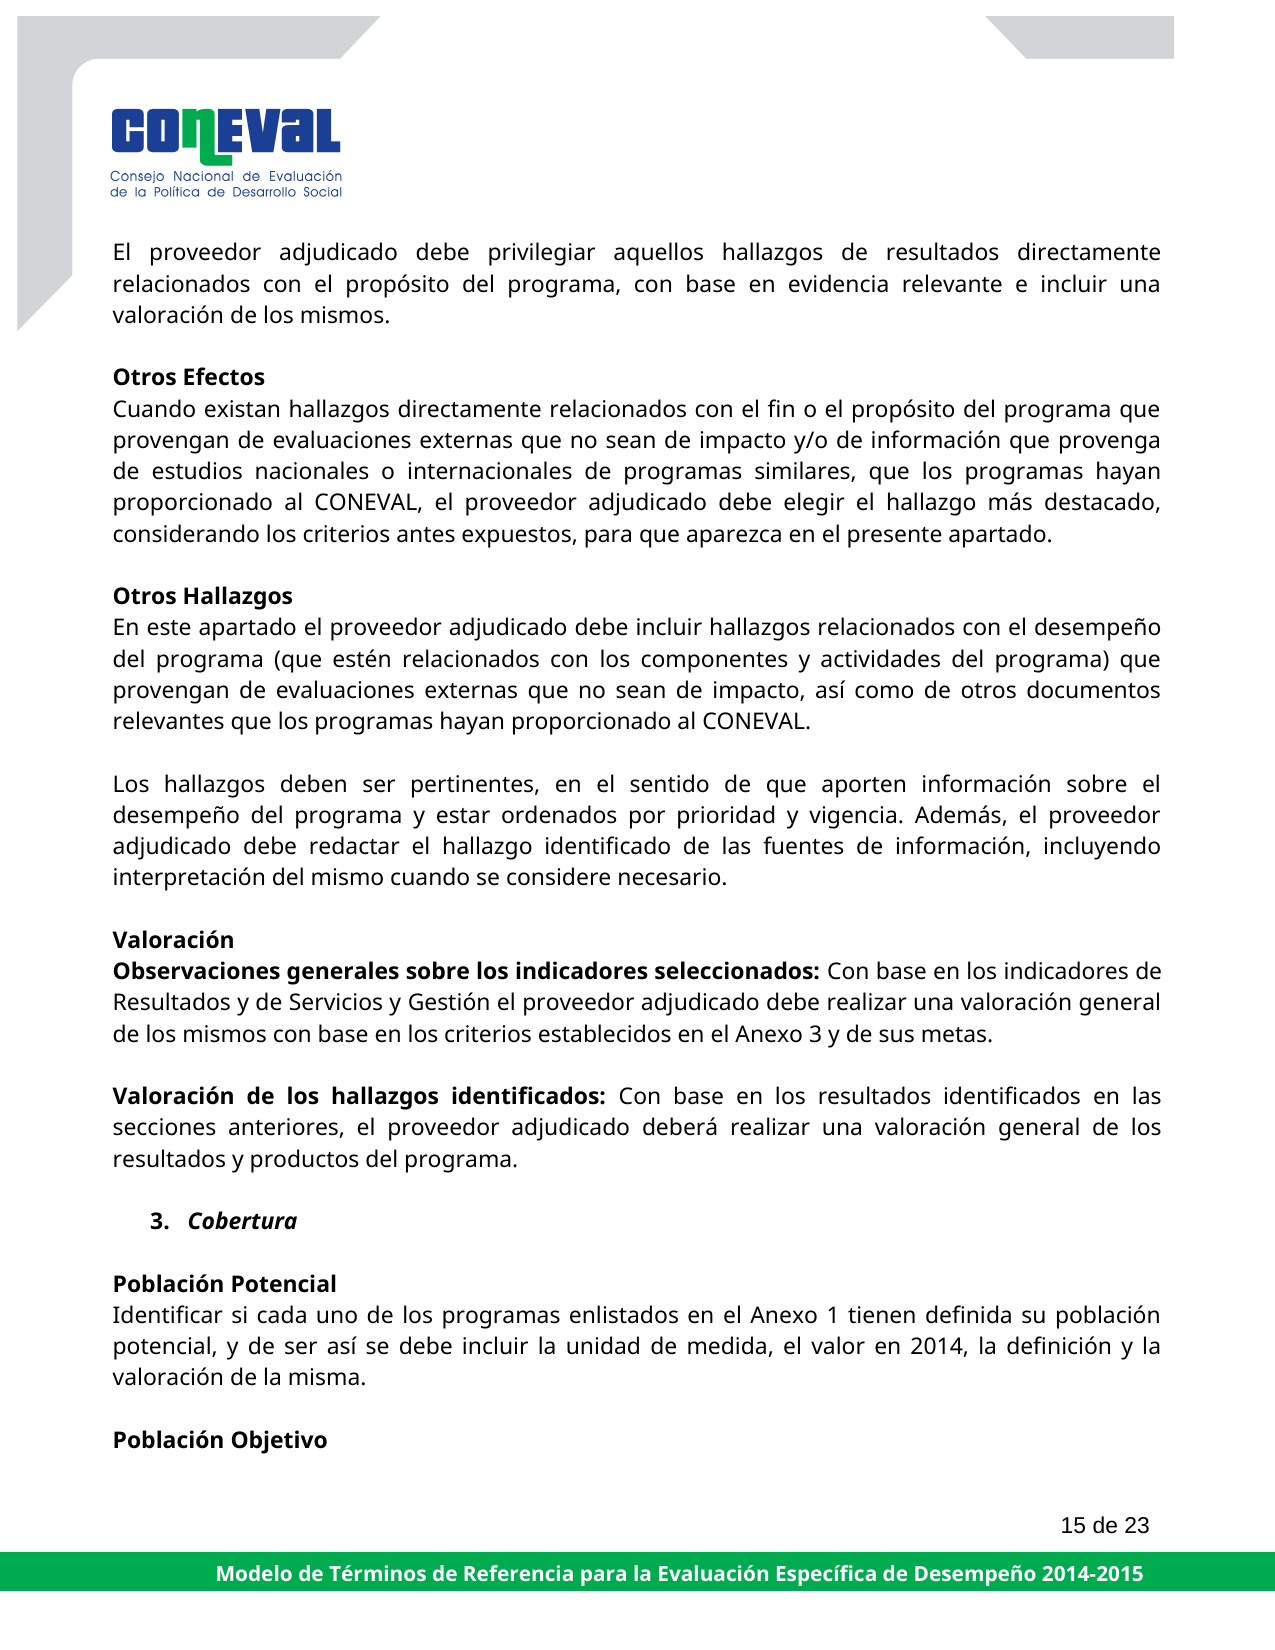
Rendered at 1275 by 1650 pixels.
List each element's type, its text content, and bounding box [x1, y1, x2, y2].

text Otros Efectos [112, 361, 1162, 392]
text Valoración de los hallazgos identificados: Con base en los resultados identificados en las secciones anteriores, el proveedor adjudicado deberá realizar una valoración general de los resultados y productos del programa. [112, 1080, 1162, 1174]
text Valoración [112, 924, 1162, 955]
text Población Potencial [112, 1267, 1162, 1299]
text Identificar si cada uno de los programas enlistados en el Anexo 1 tienen definida su población potencial, y de ser así se debe incluir la unidad de medida, el valor en 2014, la definición y la valoración de la misma. [112, 1299, 1162, 1392]
text Otros Hallazgos [112, 580, 1162, 611]
list Cobertura [150, 1205, 1162, 1236]
text Población Objetivo [112, 1424, 1162, 1455]
text Observaciones generales sobre los indicadores seleccionados: Con base en los indicadores de Resultados y de Servicios y Gestión el proveedor adjudicado debe realizar una valoración general de los mismos con base en los criterios establecidos en el Anexo 3 y de sus metas. [112, 955, 1162, 1049]
text Cuando existan hallazgos directamente relacionados con el fin o el propósito del programa que provengan de evaluaciones externas que no sean de impacto y/o de información que provenga de estudios nacionales o internacionales de programas similares, que los programas hayan proporcionado al CONEVAL, el proveedor adjudicado debe elegir el hallazgo más destacado, considerando los criterios antes expuestos, para que aparezca en el presente apartado. [112, 392, 1162, 549]
text En este apartado el proveedor adjudicado debe incluir hallazgos relacionados con el desempeño del programa (que estén relacionados con los componentes y actividades del programa) que provengan de evaluaciones externas que no sean de impacto, así como de otros documentos relevantes que los programas hayan proporcionado al CONEVAL. [112, 611, 1162, 736]
text El proveedor adjudicado debe privilegiar aquellos hallazgos de resultados directamente relacionados con el propósito del programa, con base en evidencia relevante e incluir una valoración de los mismos. [112, 236, 1162, 330]
picture [17, 16, 1174, 331]
text Los hallazgos deben ser pertinentes, en el sentido de que aporten información sobre el desempeño del programa y estar ordenados por prioridad y vigencia. Además, el proveedor adjudicado debe redactar el hallazgo identificado de las fuentes de información, incluyendo interpretación del mismo cuando se considere necesario. [112, 767, 1162, 892]
